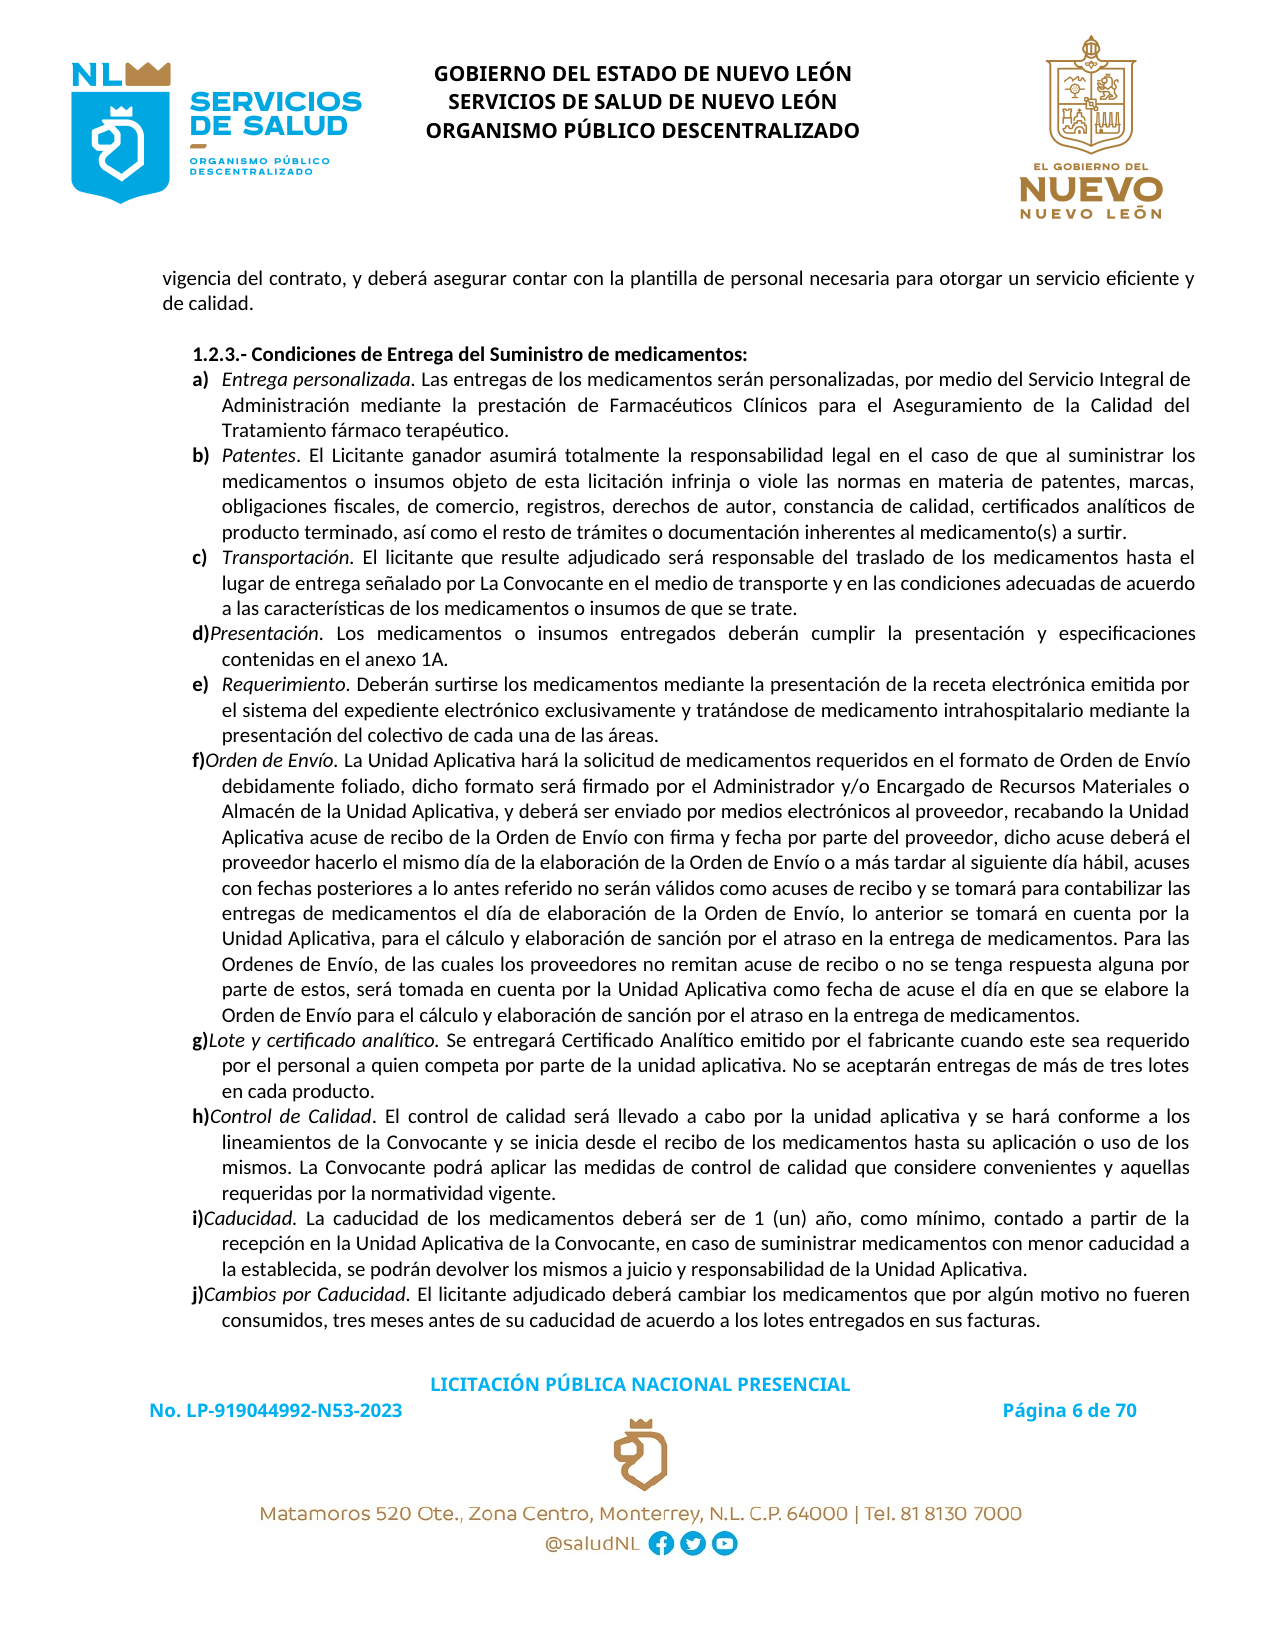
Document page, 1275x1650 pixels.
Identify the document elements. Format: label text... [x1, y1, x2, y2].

list Cambios por Caducidad. El licitante adjudicado deberá cambiar los medicamentos que por algún motivo no fueren consumidos, tres meses antes de su caducidad de acuerdo a los lotes entregados en sus facturas. [192, 1281, 1192, 1332]
list Control de Calidad. El control de calidad será llevado a cabo por la unidad aplicativa y se hará conforme a los lineamientos de la Convocante y se inicia desde el recibo de los medicamentos hasta su aplicación o uso de los mismos. La Convocante podrá aplicar las medidas de control de calidad que considere convenientes y aquellas requeridas por la normatividad vigente. [192, 1103, 1192, 1205]
picture [0, 1401, 1272, 1571]
list Entrega personalizada. Las entregas de los medicamentos serán personalizadas, por medio del Servicio Integral de Administración mediante la prestación de Farmacéuticos Clínicos para el Aseguramiento de la Calidad del Tratamiento fármaco terapéutico. [192, 366, 1192, 443]
text 1.2.3.- Condiciones de Entrega del Suministro de medicamentos: [192, 341, 1197, 366]
list Patentes. El Licitante ganador asumirá totalmente la responsabilidad legal en el caso de que al suministrar los medicamentos o insumos objeto de esta licitación infrinja o viole las normas en materia de patentes, marcas, obligaciones fiscales, de comercio, registros, derechos de autor, constancia de calidad, certificados analíticos de producto terminado, así como el resto de trámites o documentación inherentes al medicamento(s) a surtir. [192, 443, 1197, 544]
picture [38, 58, 388, 209]
list Transportación. El licitante que resulte adjudicado será responsable del traslado de los medicamentos hasta el lugar de entrega señalado por La Convocante en el medio de transporte y en las condiciones adecuadas de acuerdo a las características de los medicamentos o insumos de que se trate. [192, 544, 1197, 621]
list Caducidad. La caducidad de los medicamentos deberá ser de 1 (un) año, como mínimo, contado a partir de la recepción en la Unidad Aplicativa de la Convocante, en caso de suministrar medicamentos con menor caducidad a la establecida, se podrán devolver los mismos a juicio y responsabilidad de la Unidad Aplicativa. [192, 1205, 1192, 1281]
list Presentación. Los medicamentos o insumos entregados deberán cumplir la presentación y especificaciones contenidas en el anexo 1A. [192, 621, 1197, 671]
list Orden de Envío. La Unidad Aplicativa hará la solicitud de medicamentos requeridos en el formato de Orden de Envío debidamente foliado, dicho formato será firmado por el Administrador y/o Encargado de Recursos Materiales o Almacén de la Unidad Aplicativa, y deberá ser enviado por medios electrónicos al proveedor, recabando la Unidad Aplicativa acuse de recibo de la Orden de Envío con firma y fecha por parte del proveedor, dicho acuse deberá el proveedor hacerlo el mismo día de la elaboración de la Orden de Envío o a más tardar al siguiente día hábil, acuses con fechas posteriores a lo antes referido no serán válidos como acuses de recibo y se tomará para contabilizar las entregas de medicamentos el día de elaboración de la Orden de Envío, lo anterior se tomará en cuenta por la Unidad Aplicativa, para el cálculo y elaboración de sanción por el atraso en la entrega de medicamentos. Para las Ordenes de Envío, de las cuales los proveedores no remitan acuse de recibo o no se tenga respuesta alguna por parte de estos, será tomada en cuenta por la Unidad Aplicativa como fecha de acuse el día en que se elabore la Orden de Envío para el cálculo y elaboración de sanción por el atraso en la entrega de medicamentos. [192, 748, 1192, 1027]
list Lote y certificado analítico. Se entregará Certificado Analítico emitido por el fabricante cuando este sea requerido por el personal a quien competa por parte de la unidad aplicativa. No se aceptarán entregas de más de tres lotes en cada producto. [192, 1027, 1192, 1103]
picture [1008, 30, 1169, 231]
list Requerimiento. Deberán surtirse los medicamentos mediante la presentación de la receta electrónica emitida por el sistema del expediente electrónico exclusivamente y tratándose de medicamento intrahospitalario mediante la presentación del colectivo de cada una de las áreas. [192, 671, 1192, 748]
